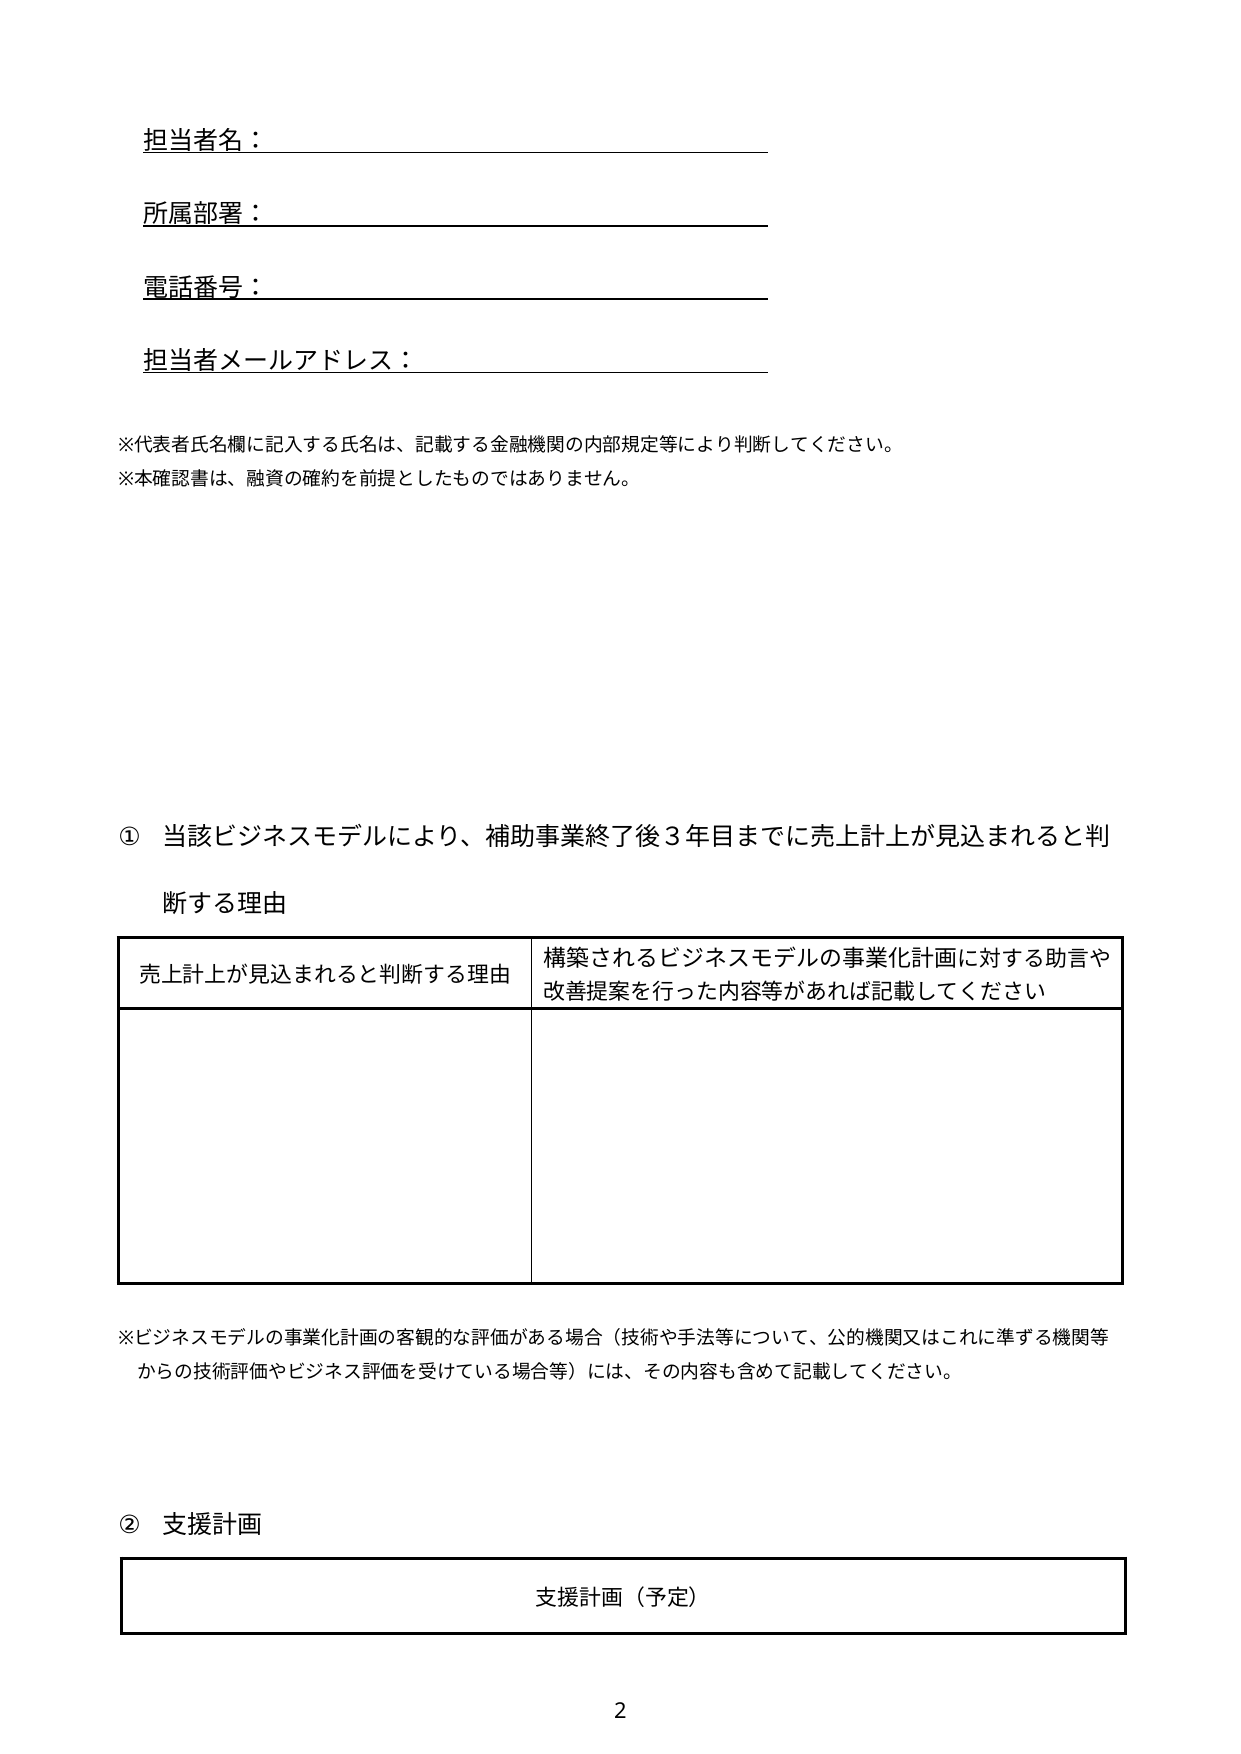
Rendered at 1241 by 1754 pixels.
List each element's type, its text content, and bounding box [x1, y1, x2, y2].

text 所属部署： [118, 178, 1122, 246]
table_cell [120, 1010, 531, 1282]
text 電話番号： [118, 251, 1122, 319]
table_cell [532, 1010, 1121, 1282]
text 担当者メールアドレス： [118, 325, 1122, 393]
list 当該ビジネスモデルにより、補助事業終了後３年目までに売上計上が見込まれると判断する理由 [118, 800, 1122, 936]
table_header 構築されるビジネスモデルの事業化計画に対する助言や改善提案を行った内容等があれば記載してください [532, 939, 1121, 1007]
table_header 売上計上が見込まれると判断する理由 [120, 939, 531, 1007]
text ※代表者氏名欄に記入する氏名は、記載する金融機関の内部規定等により判断してください。 [118, 427, 1122, 461]
text ※本確認書は、融資の確約を前提としたものではありません。 [118, 461, 1122, 494]
text ※ビジネスモデルの事業化計画の客観的な評価がある場合（技術や手法等について、公的機関又はこれに準ずる機関等からの技術評価やビジネス評価を受けている場合等）には、その内容も含めて記載してください。 [118, 1319, 1122, 1387]
text 担当者名： [118, 105, 1122, 173]
table_header 支援計画（予定） [123, 1560, 1124, 1632]
list 支援計画 [118, 1489, 1122, 1557]
